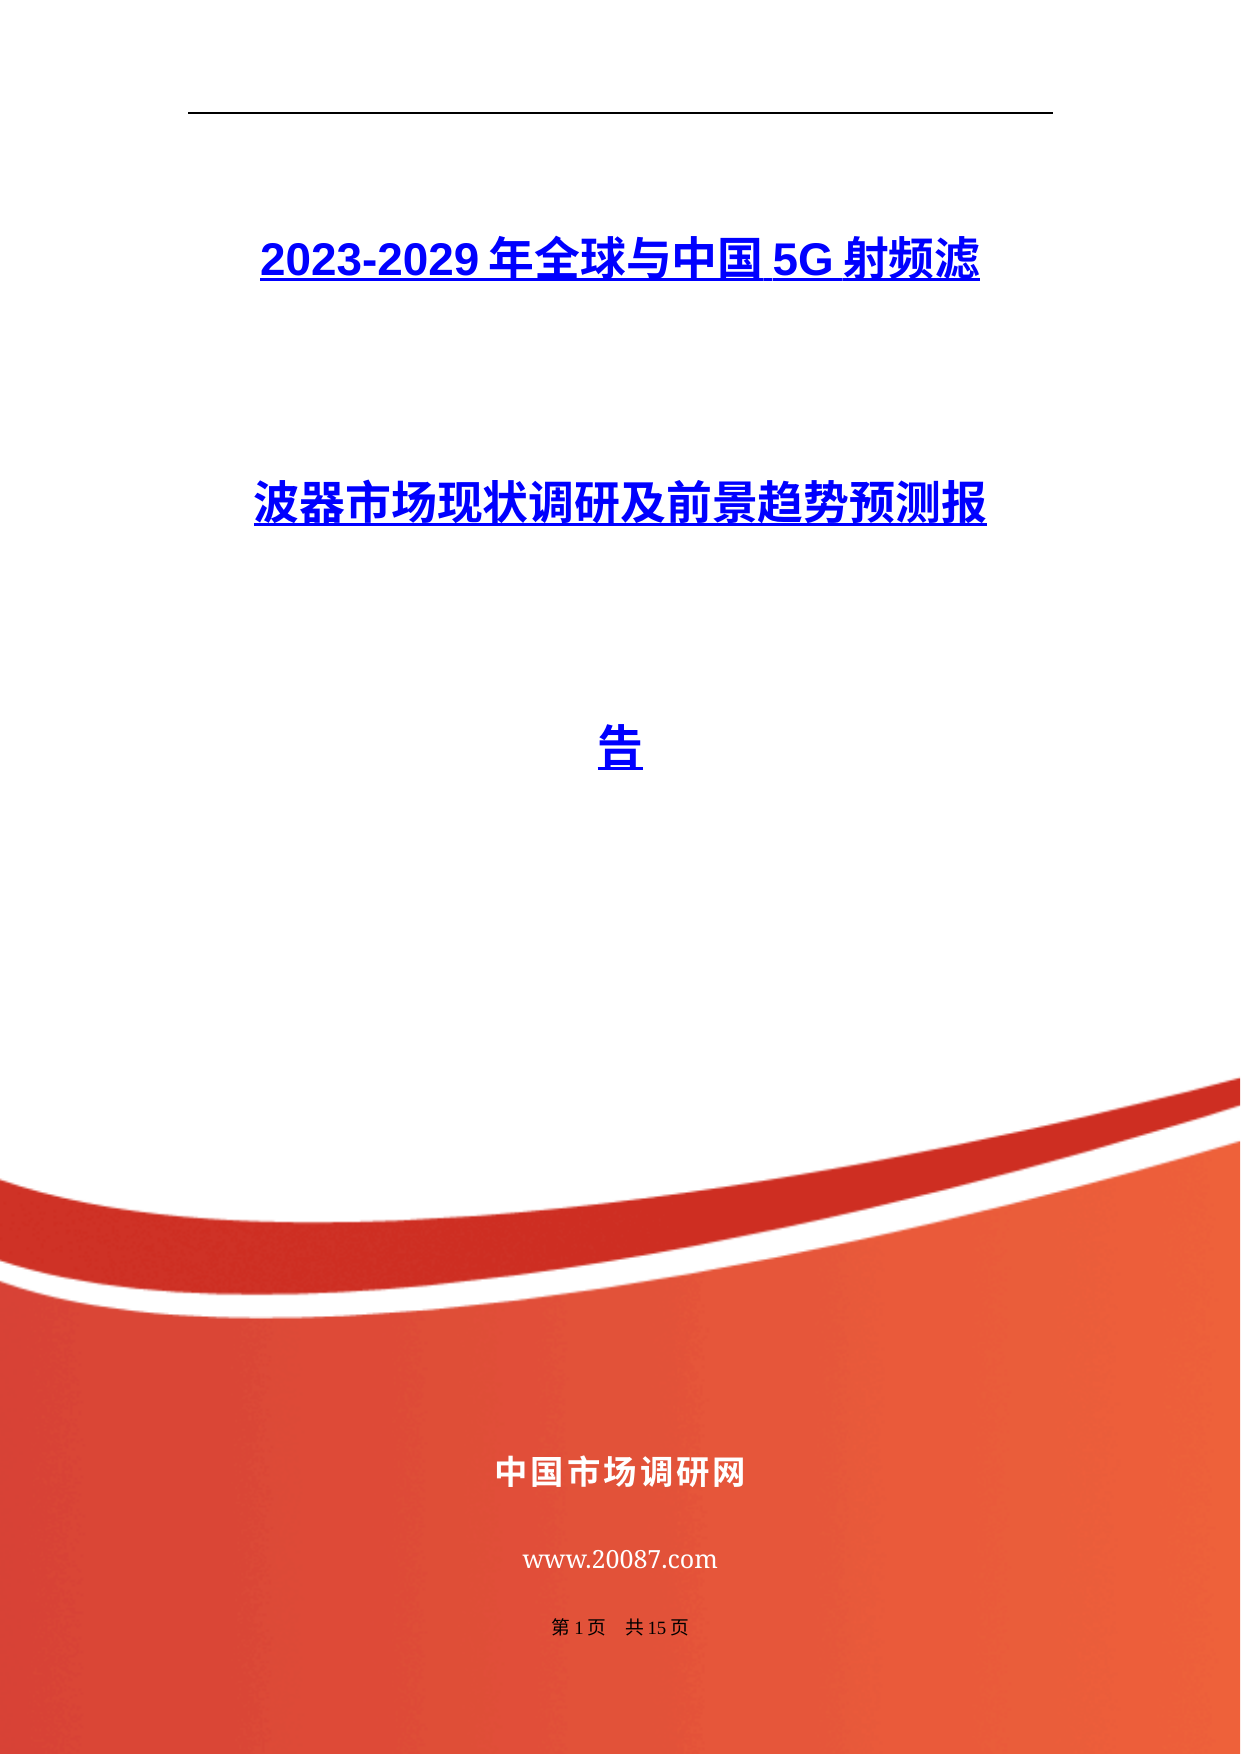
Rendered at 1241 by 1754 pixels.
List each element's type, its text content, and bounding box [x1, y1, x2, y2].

text www.20087.com [187, 1526, 1053, 1591]
table_header 2023-2029年全球与中国5G射频滤波器市场现状调研及前景趋势预测报告 [188, 207, 1053, 871]
picture [0, 1006, 1241, 1754]
subtitle 中国市场调研网 [187, 1437, 1053, 1502]
